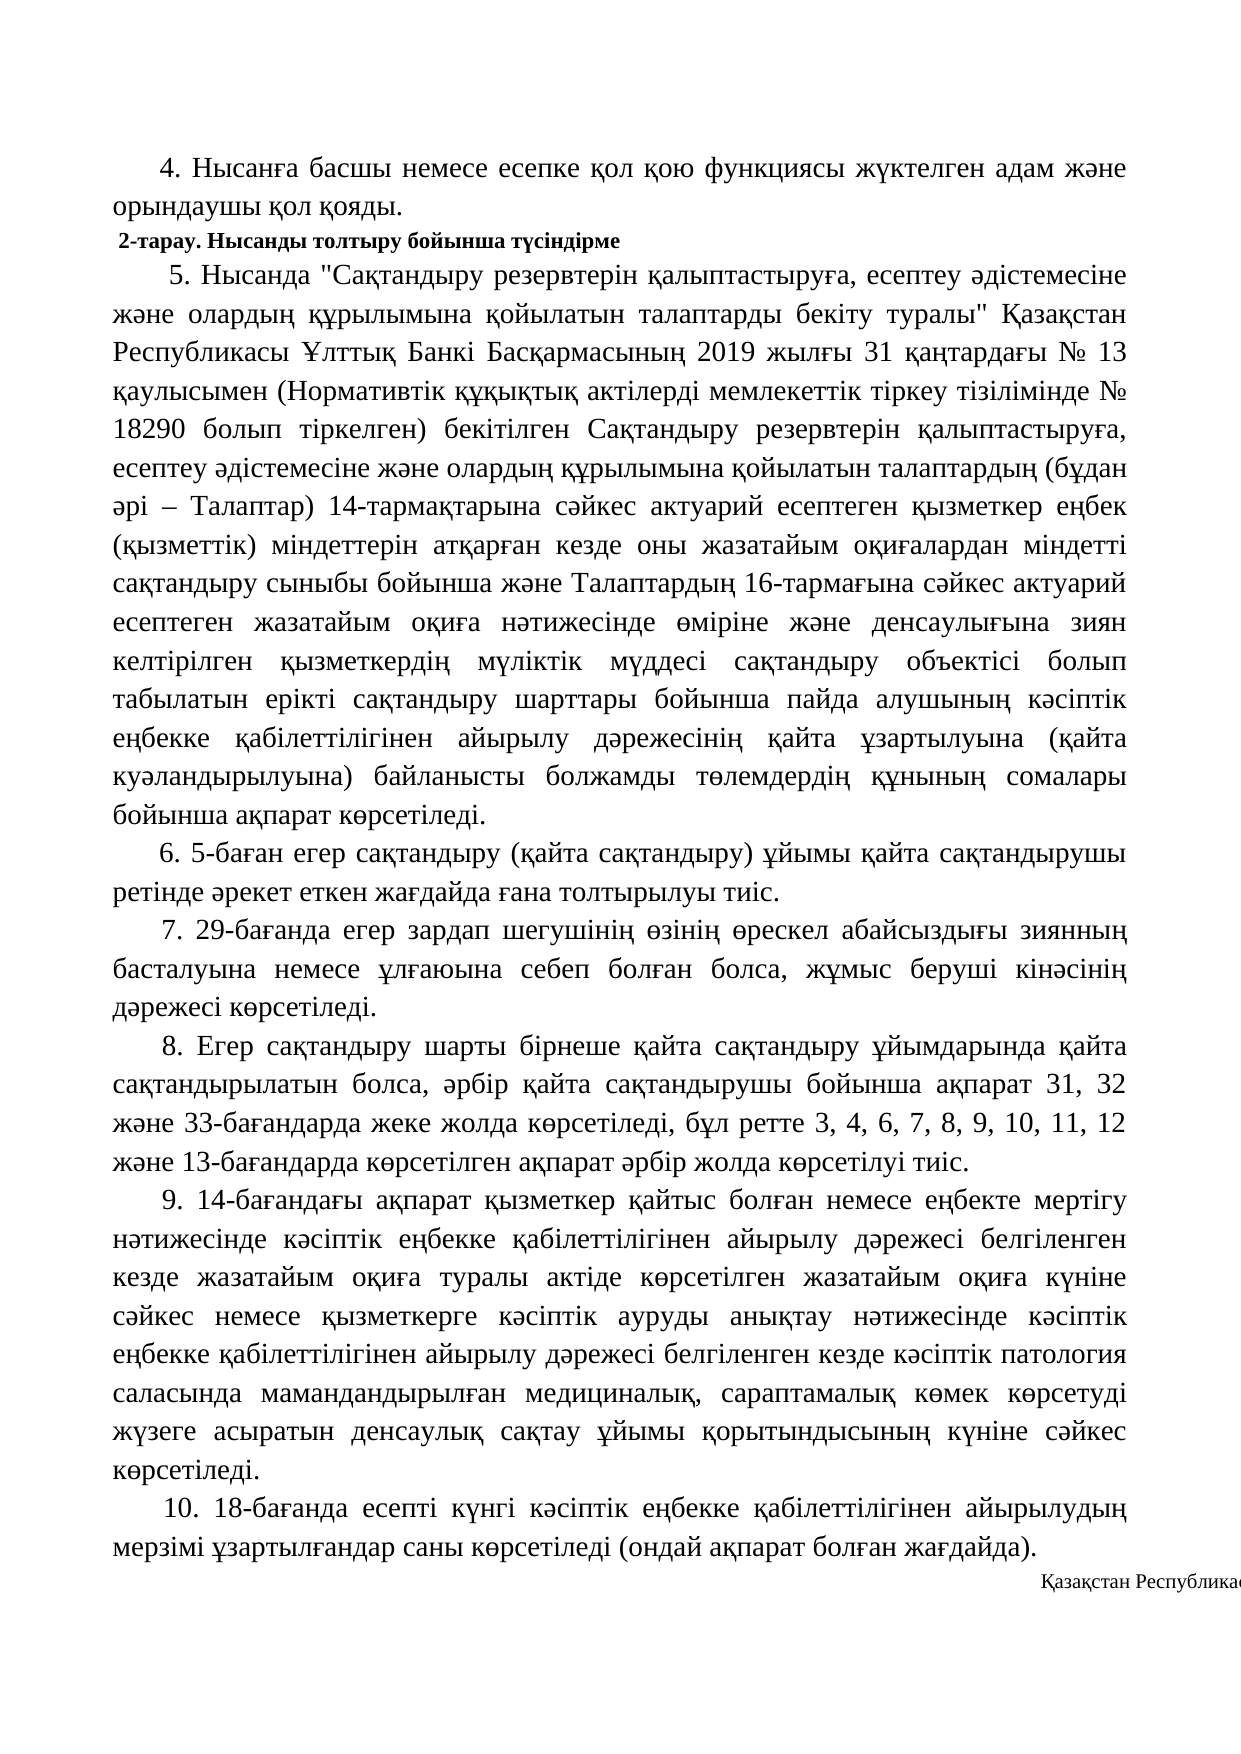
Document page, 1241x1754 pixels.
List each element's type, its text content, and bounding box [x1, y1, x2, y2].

text 8. Егер сақтандыру шарты бірнеше қайта сақтандыру ұйымдарында қайта сақтандырылатын болса, әрбір қайта сақтандырушы бойынша ақпарат 31, 32 және 33-бағандарда жеке жолда көрсетіледі, бұл ретте 3, 4, 6, 7, 8, 9, 10, 11, 12 және 13-бағандарда көрсетілген ақпарат әрбір жолда көрсетілуі тиіс. [112, 1028, 1128, 1177]
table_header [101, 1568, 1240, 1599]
text 7. 29-бағанда егер зардап шегушінің өзінің өрескел абайсыздығы зиянның басталуына немесе ұлғаюына себеп болған болса, жұмыс беруші кінәсінің дәрежесі көрсетіледі. [112, 912, 1128, 1023]
text 10. 18-бағанда есепті күнгі кәсіптік еңбекке қабілеттілігінен айырылудың мерзімі ұзартылғандар саны көрсетіледі (ондай ақпарат болған жағдайда). [112, 1491, 1128, 1563]
text 9. 14-бағандағы ақпарат қызметкер қайтыс болған немесе еңбекте мертігу нәтижесінде кәсіптік еңбекке қабілеттілігінен айырылу дәрежесі белгіленген кезде жазатайым оқиға туралы актіде көрсетілген жазатайым оқиға күніне сәйкес немесе қызметкерге кәсіптік ауруды анықтау нәтижесінде кәсіптік еңбекке қабілеттілігінен айырылу дәрежесі белгіленген кезде кәсіптік патология саласында мамандандырылған медициналық, сараптамалық көмек көрсетуді жүзеге асыратын денсаулық сақтау ұйымы қорытындысының күніне сәйкес көрсетіледі. [112, 1182, 1128, 1486]
text 6. 5-баған егер сақтандыру (қайта сақтандыру) ұйымы қайта сақтандырушы ретінде әрекет еткен жағдайда ғана толтырылуы тиіс. [112, 835, 1128, 907]
text 2-тарау. Нысанды толтыру бойынша түсіндірме [112, 227, 1128, 253]
text 4. Нысанға басшы немесе есепке қол қою функциясы жүктелген адам және орындаушы қол қояды. [112, 150, 1128, 222]
text 5. Нысанда "Сақтандыру резервтерін қалыптастыруға, есептеу әдiстемесiне және олардың құрылымына қойылатын талаптарды бекіту туралы" Қазақстан Республикасы Ұлттық Банкі Басқармасының 2019 жылғы 31 қаңтардағы № 13 қаулысымен (Нормативтік құқықтық актілерді мемлекеттік тіркеу тізілімінде № 18290 болып тіркелген) бекітілген Сақтандыру резервтерін қалыптастыруға, есептеу әдiстемесiне және олардың құрылымына қойылатын талаптардың (бұдан әрі – Талаптар) 14-тармақтарына сәйкес актуарий есептеген қызметкер еңбек (қызметтік) міндеттерін атқарған кезде оны жазатайым оқиғалардан міндетті сақтандыру сыныбы бойынша және Талаптардың 16-тармағына сәйкес актуарий есептеген жазатайым оқиға нәтижесінде өміріне және денсаулығына зиян келтірілген қызметкердің мүліктік мүддесі сақтандыру объектісі болып табылатын ерікті сақтандыру шарттары бойынша пайда алушының кәсіптік еңбекке қабілеттілігінен айырылу дәрежесінің қайта ұзартылуына (қайта куәландырылуына) байланысты болжамды төлемдердің құнының сомалары бойынша ақпарат көрсетіледі. [112, 257, 1128, 830]
